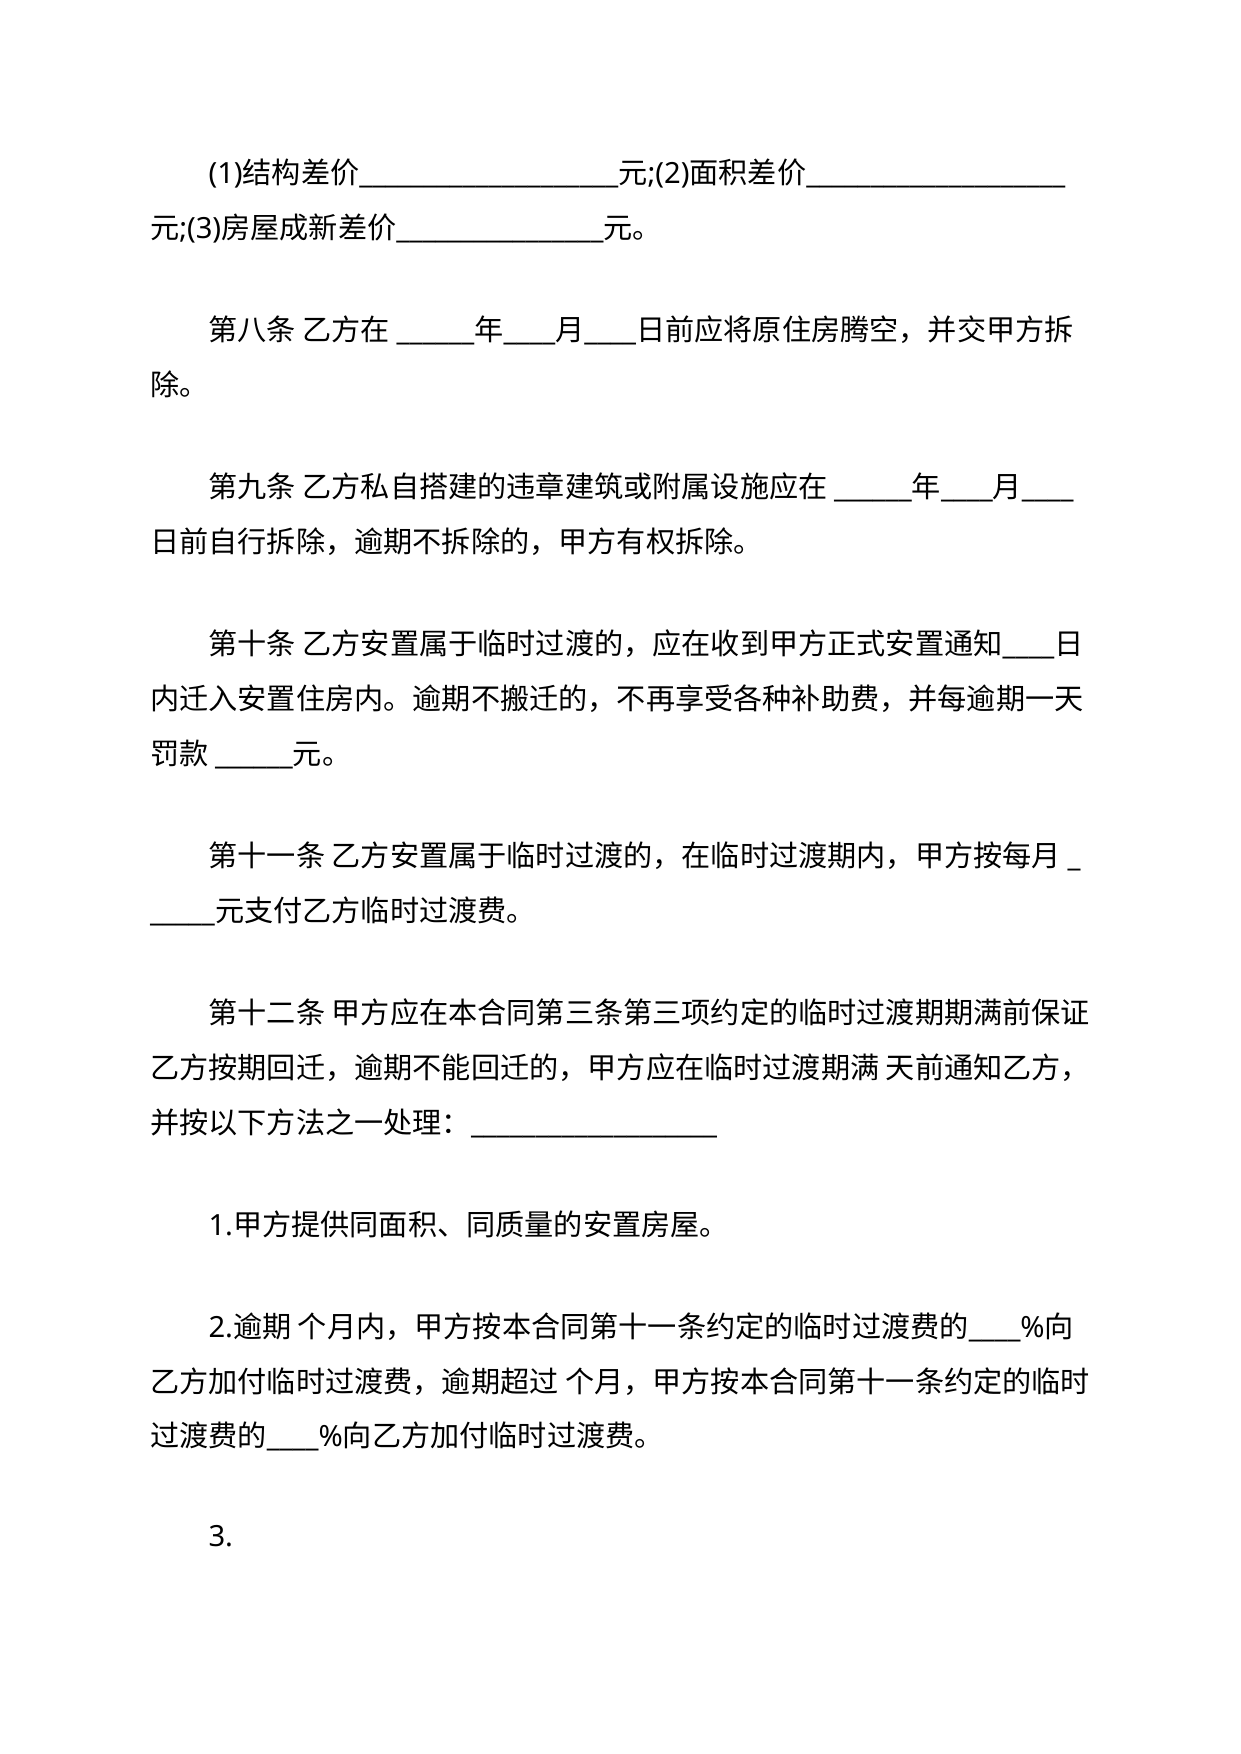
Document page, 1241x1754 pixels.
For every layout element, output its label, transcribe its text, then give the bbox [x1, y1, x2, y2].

text 2.逾期 个月内，甲方按本合同第十一条约定的临时过渡费的____%向乙方加付临时过渡费，逾期超过 个月，甲方按本合同第十一条约定的临时过渡费的____%向乙方加付临时过渡费。 [150, 1303, 1090, 1455]
text 第十一条 乙方安置属于临时过渡的，在临时过渡期内，甲方按每月 ______元支付乙方临时过渡费。 [150, 832, 1090, 930]
text 1.甲方提供同面积、同质量的安置房屋。 [150, 1201, 1090, 1243]
text 3. [150, 1515, 1090, 1555]
text (1)结构差价____________________元;(2)面积差价____________________元;(3)房屋成新差价________________元。 [150, 150, 1090, 247]
text 第十条 乙方安置属于临时过渡的，应在收到甲方正式安置通知____日内迁入安置住房内。逾期不搬迁的，不再享受各种补助费，并每逾期一天罚款 ______元。 [150, 621, 1090, 773]
text 第八条 乙方在 ______年____月____日前应将原住房腾空，并交甲方拆除。 [150, 307, 1090, 404]
text 第十二条 甲方应在本合同第三条第三项约定的临时过渡期期满前保证乙方按期回迁，逾期不能回迁的，甲方应在临时过渡期满 天前通知乙方，并按以下方法之一处理：___________________ [150, 989, 1090, 1142]
text 第九条 乙方私自搭建的违章建筑或附属设施应在 ______年____月____日前自行拆除，逾期不拆除的，甲方有权拆除。 [150, 464, 1090, 561]
